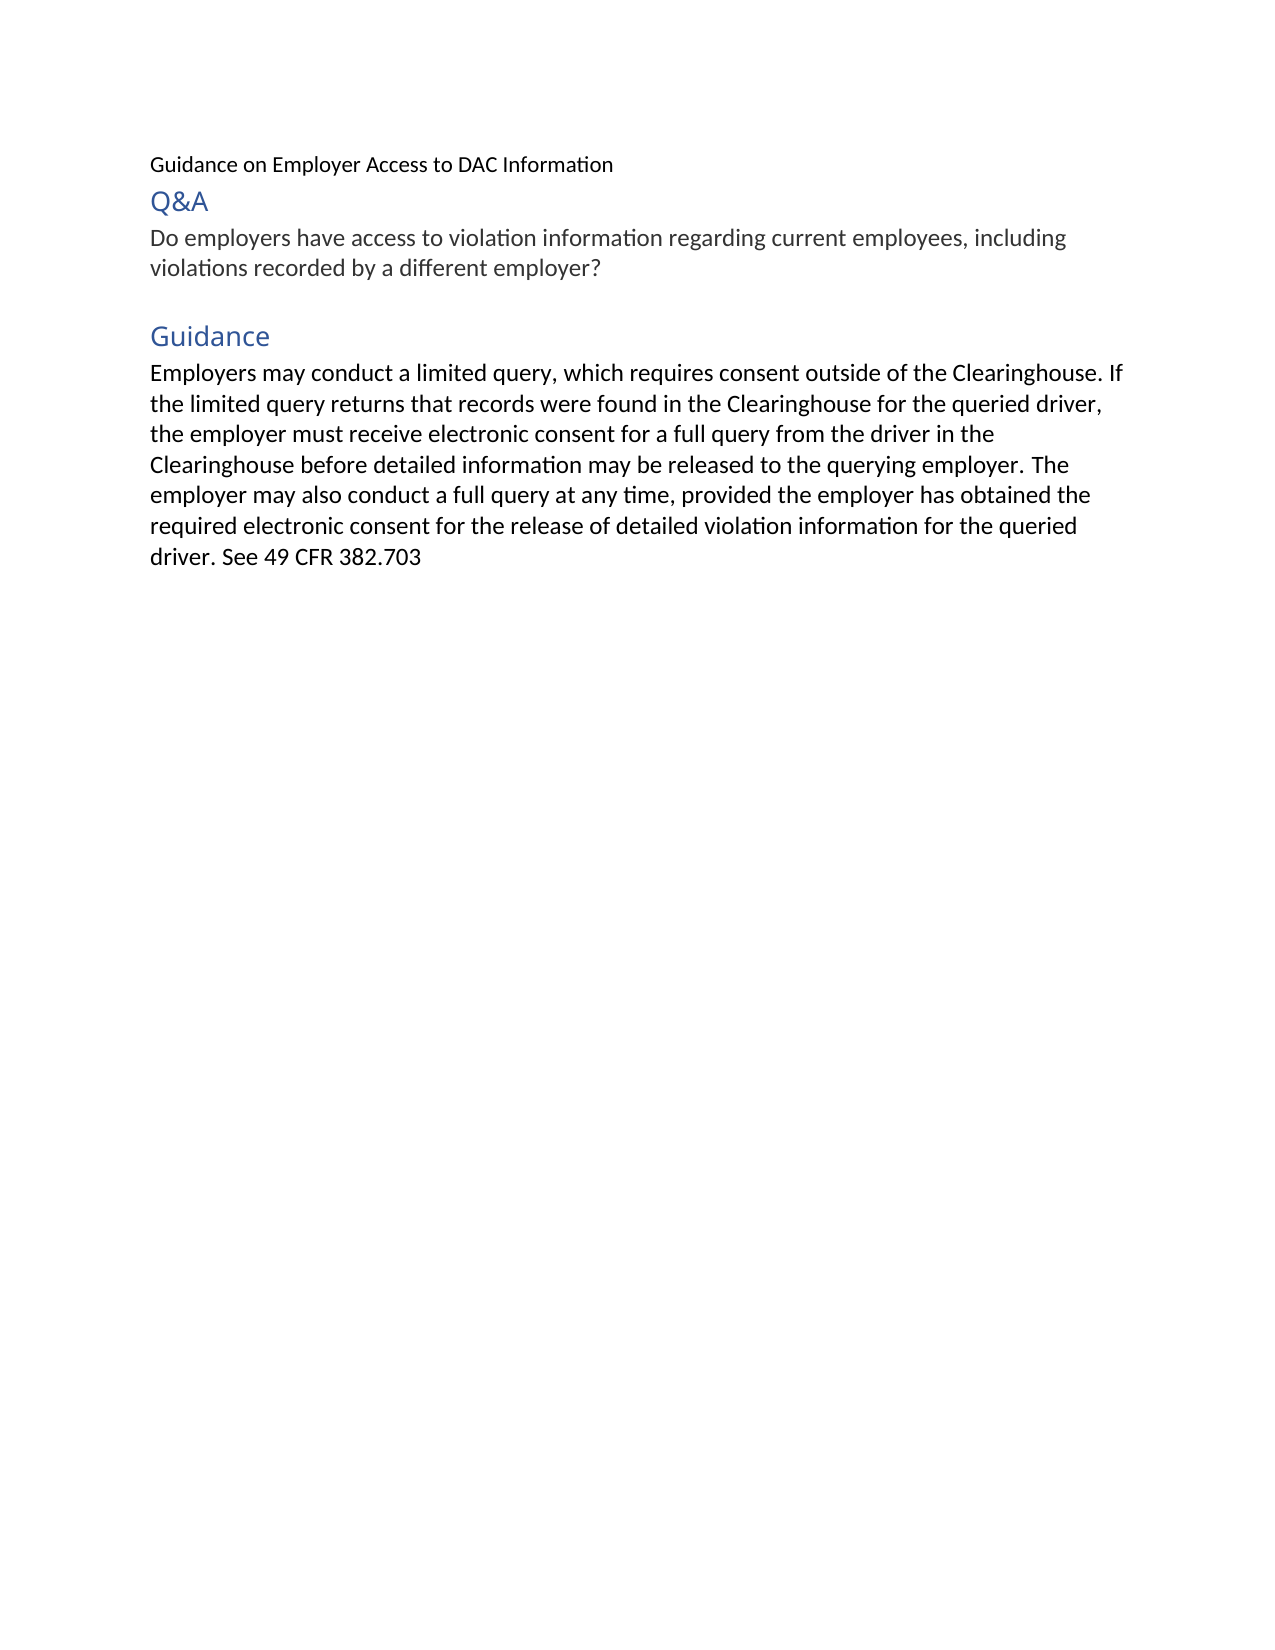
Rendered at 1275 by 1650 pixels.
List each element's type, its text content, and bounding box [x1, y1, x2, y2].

subtitle Q&A [150, 182, 1125, 219]
text Do employers have access to violation information regarding current employees, including violations recorded by a different employer? [150, 222, 1125, 283]
text Employers may conduct a limited query, which requires consent outside of the Clearinghouse. If the limited query returns that records were found in the Clearinghouse for the queried driver, the employer must receive electronic consent for a full query from the driver in the Clearinghouse before detailed information may be released to the querying employer. The employer may also conduct a full query at any time, provided the employer has obtained the required electronic consent for the release of detailed violation information for the queried driver. See 49 CFR 382.703 [150, 357, 1125, 571]
subtitle Guidance [150, 318, 1125, 354]
text Guidance on Employer Access to DAC Information [150, 150, 1125, 178]
